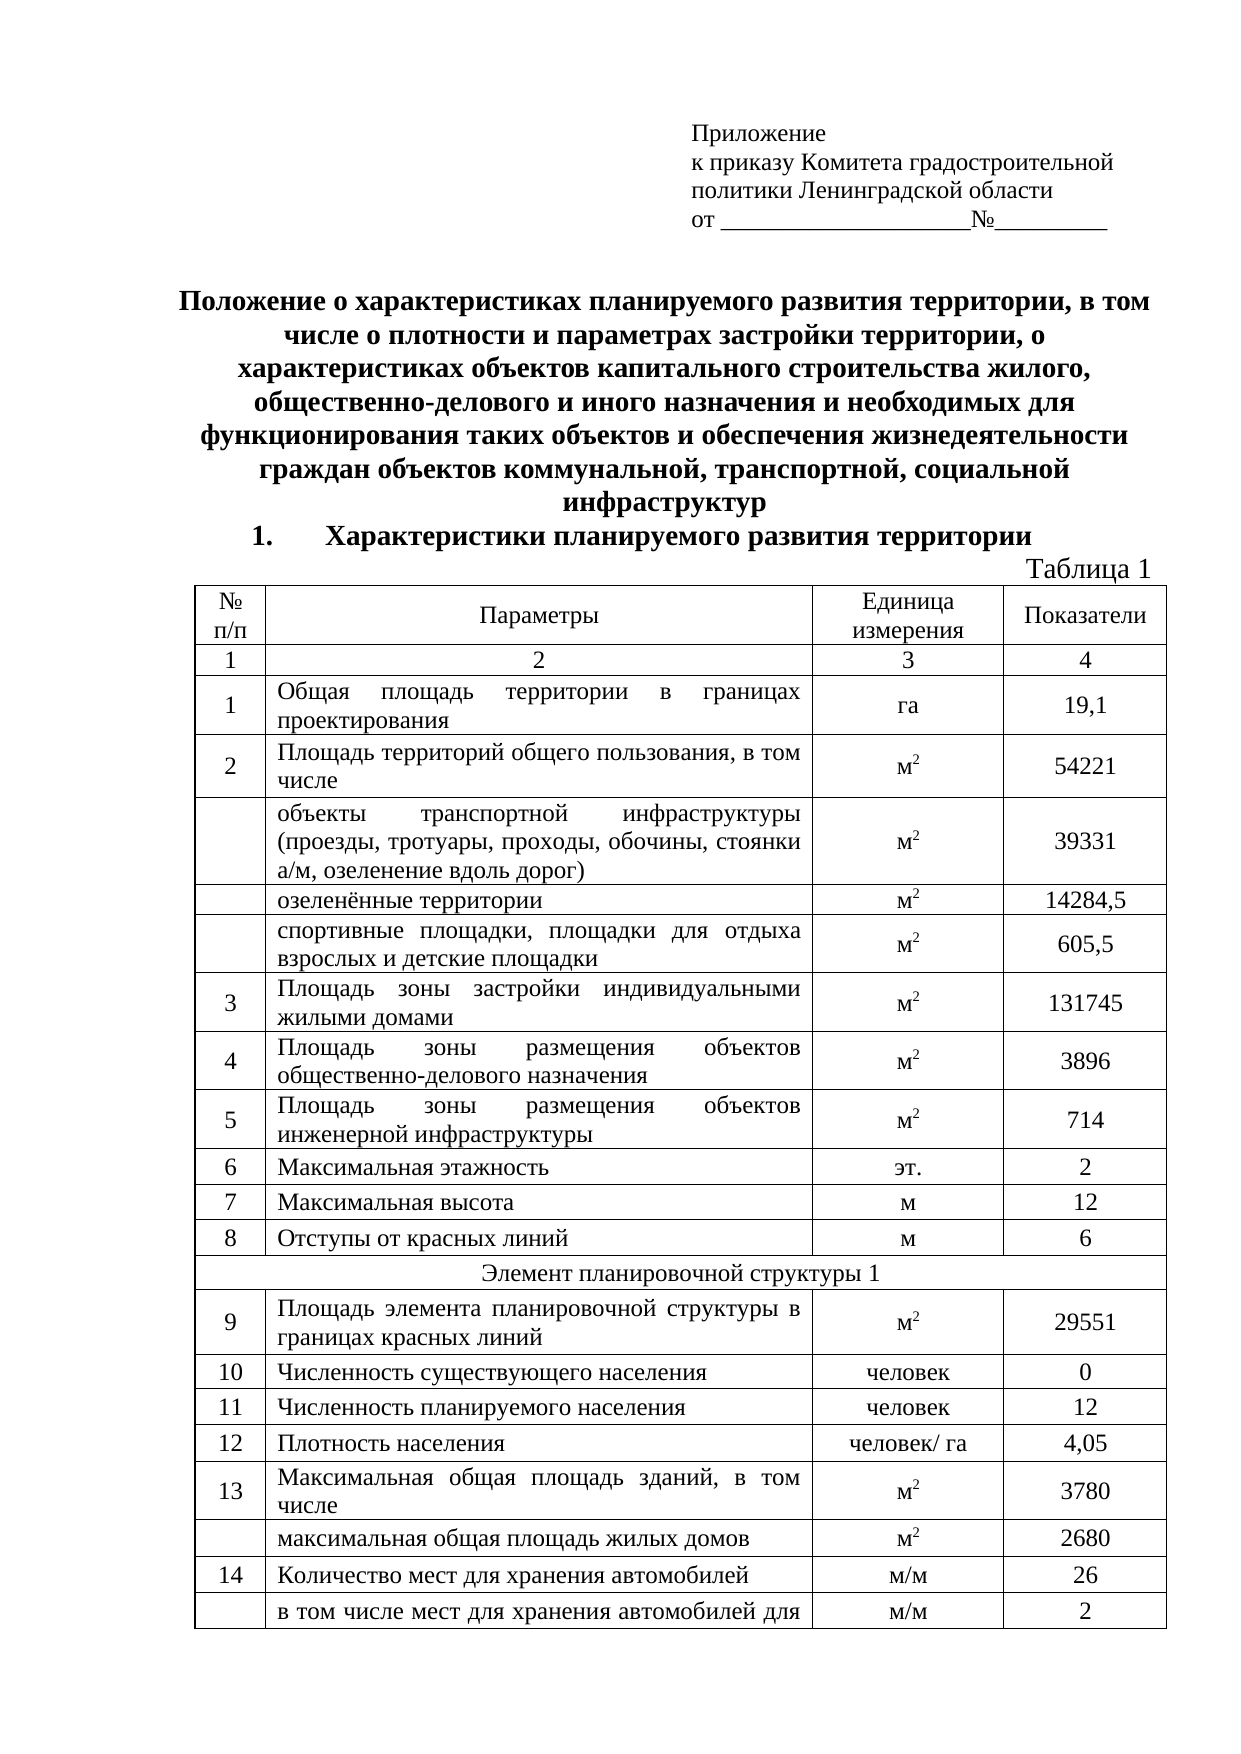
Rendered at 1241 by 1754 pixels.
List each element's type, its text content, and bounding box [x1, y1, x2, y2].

table_cell 39331 [1004, 798, 1166, 884]
table_cell 54221 [1004, 735, 1166, 797]
table_cell Плотность населения [266, 1425, 812, 1461]
table_cell Элемент планировочной структуры 1 [196, 1256, 1166, 1288]
table_cell 5 [196, 1090, 265, 1148]
table_cell Общая площадь территории в границах проектирования [266, 676, 812, 733]
table_cell 605,5 [1004, 915, 1166, 972]
table_cell [196, 1593, 265, 1628]
table_cell 714 [1004, 1090, 1166, 1148]
table_cell 4,05 [1004, 1425, 1166, 1461]
table_cell м2 [813, 1520, 1003, 1556]
table_cell 3 [813, 645, 1003, 675]
table_cell Численность существующего населения [266, 1355, 812, 1388]
table_cell м2 [813, 1090, 1003, 1148]
table_cell м/м [813, 1557, 1003, 1592]
table_cell Максимальная общая площадь зданий, в том числе [266, 1462, 812, 1519]
table_cell 11 [196, 1389, 265, 1424]
table_cell 3896 [1004, 1032, 1166, 1089]
table_cell га [813, 676, 1003, 733]
table_cell 3780 [1004, 1462, 1166, 1519]
table_cell Максимальная высота [266, 1185, 812, 1219]
table_cell 14284,5 [1004, 885, 1166, 914]
table_cell м2 [813, 973, 1003, 1031]
table_cell 1 [196, 676, 265, 733]
table_cell [196, 1520, 265, 1556]
table_cell м/м [813, 1593, 1003, 1628]
table_cell 2680 [1004, 1520, 1166, 1556]
table_cell 12 [1004, 1389, 1166, 1424]
table_cell [196, 915, 265, 972]
table_cell Максимальная этажность [266, 1149, 812, 1183]
table_cell Численность планируемого населения [266, 1389, 812, 1424]
table_cell 10 [196, 1355, 265, 1388]
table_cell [266, 1593, 812, 1628]
table_cell 8 [196, 1220, 265, 1255]
table_cell 3 [196, 973, 265, 1031]
table_cell эт. [813, 1149, 1003, 1183]
table_cell м2 [813, 1032, 1003, 1089]
table_cell 131745 [1004, 973, 1166, 1031]
table_header Показатели [1004, 586, 1166, 644]
table_cell объекты транспортной инфраструктуры (проезды, тротуары, проходы, обочины, стоянки а/м, озеленение вдоль дорог) [266, 798, 812, 884]
table_cell 14 [196, 1557, 265, 1592]
table_cell 0 [1004, 1355, 1166, 1388]
table_cell м2 [813, 1290, 1003, 1354]
table_cell 26 [1004, 1557, 1166, 1592]
table_cell Площадь зоны размещения объектов общественно-делового назначения [266, 1032, 812, 1089]
table_cell 12 [196, 1425, 265, 1461]
table_cell человек [813, 1389, 1003, 1424]
table_cell [196, 885, 265, 914]
table_cell 2 [266, 645, 812, 675]
table_cell м [813, 1220, 1003, 1255]
table_cell от ____________________№_________ [680, 204, 1152, 233]
table_cell 2 [1004, 1593, 1166, 1628]
table_cell 4 [1004, 645, 1166, 675]
table_cell спортивные площадки, площадки для отдыха взрослых и детские площадки [266, 915, 812, 972]
table_cell политики Ленинградской области [680, 176, 1152, 204]
table_cell 19,1 [1004, 676, 1166, 733]
table_cell 13 [196, 1462, 265, 1519]
table_cell [196, 798, 265, 884]
table_cell 6 [1004, 1220, 1166, 1255]
table_cell м2 [813, 1462, 1003, 1519]
table_cell 2 [196, 735, 265, 797]
table_cell 4 [196, 1032, 265, 1089]
table_cell 29551 [1004, 1290, 1166, 1354]
table_cell 1 [196, 645, 265, 675]
text 1. Характеристики планируемого развития территории [177, 518, 1152, 552]
table_cell 7 [196, 1185, 265, 1219]
table_cell Количество мест для хранения автомобилей [266, 1557, 812, 1592]
table_cell м2 [813, 885, 1003, 914]
table_cell Отступы от красных линий [266, 1220, 812, 1255]
text Таблица 1 [177, 552, 1152, 585]
table_cell Площадь территорий общего пользования, в том числе [266, 735, 812, 797]
table_cell м2 [813, 915, 1003, 972]
table_cell м [813, 1185, 1003, 1219]
table_cell м2 [813, 735, 1003, 797]
table_header Параметры [266, 586, 812, 644]
table_cell человек [813, 1355, 1003, 1388]
table_cell Площадь элемента планировочной структуры в границах красных линий [266, 1290, 812, 1354]
table_cell максимальная общая площадь жилых домов [266, 1520, 812, 1556]
table_cell к приказу Комитета градостроительной [680, 147, 1152, 176]
text Положение о характеристиках планируемого развития территории, в том числе о плотности и параметрах застройки территории, о характеристиках объектов капитального строительства жилого, общественно-делового и иного назначения и необходимых для функционирования таких объектов и обеспечения жизнедеятельности граждан объектов коммунальной, транспортной, социальной инфраструктур [177, 283, 1152, 518]
table_header Приложение [680, 118, 1152, 147]
table_cell озеленённые территории [266, 885, 812, 914]
table_cell м2 [813, 798, 1003, 884]
table_cell 2 [1004, 1149, 1166, 1183]
table_cell человек/ га [813, 1425, 1003, 1461]
table_cell Площадь зоны размещения объектов инженерной инфраструктуры [266, 1090, 812, 1148]
table_cell 12 [1004, 1185, 1166, 1219]
table_header Единица измерения [813, 586, 1003, 644]
table_cell 6 [196, 1149, 265, 1183]
table_header № п/п [196, 586, 265, 644]
table_cell 9 [196, 1290, 265, 1354]
table_cell Площадь зоны застройки индивидуальными жилыми домами [266, 973, 812, 1031]
